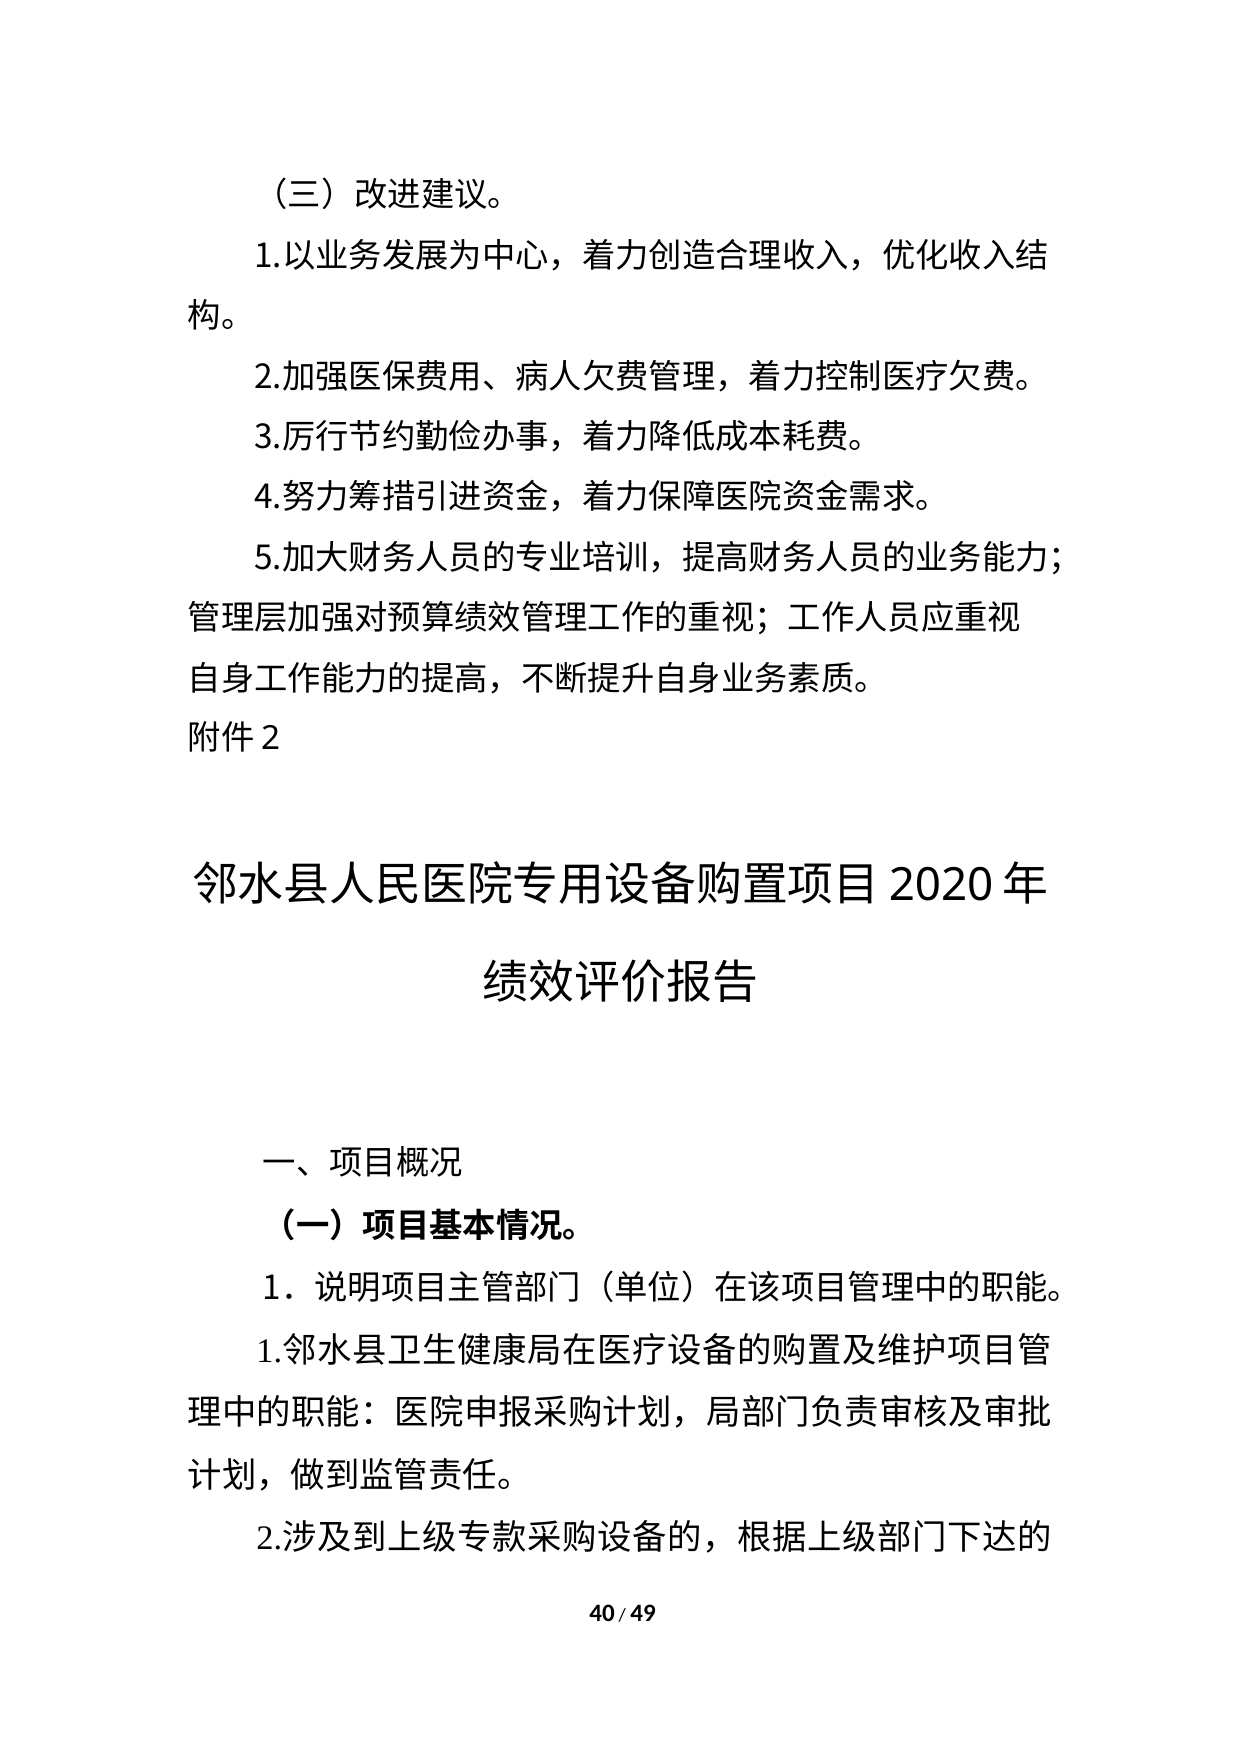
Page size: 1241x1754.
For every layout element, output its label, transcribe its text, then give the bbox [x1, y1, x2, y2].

text （三）改进建议。 [187, 158, 1053, 219]
text 3.厉行节约勤俭办事，着力降低成本耗费。 [187, 400, 1053, 461]
text 5.加大财务人员的专业培训，提高财务人员的业务能力；管理层加强对预算绩效管理工作的重视；工作人员应重视自身工作能力的提高，不断提升自身业务素质。 [187, 521, 1053, 702]
text 邻水县人民医院专用设备购置项目2020年绩效评价报告 [187, 832, 1053, 1027]
text 1.邻水县卫生健康局在医疗设备的购置及维护项目管理中的职能：医院申报采购计划，局部门负责审核及审批计划，做到监管责任。 [187, 1312, 1053, 1500]
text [187, 1500, 1053, 1562]
text （一）项目基本情况。 [187, 1187, 1053, 1250]
text 1.以业务发展为中心，着力创造合理收入，优化收入结构。 [187, 219, 1053, 340]
text 4.努力筹措引进资金，着力保障医院资金需求。 [187, 461, 1053, 521]
text 2.加强医保费用、病人欠费管理，着力控制医疗欠费。 [187, 340, 1053, 400]
text 附件2 [187, 702, 1053, 767]
text 一、项目概况 [187, 1125, 1053, 1187]
text 1．说明项目主管部门（单位）在该项目管理中的职能。 [187, 1250, 1053, 1312]
